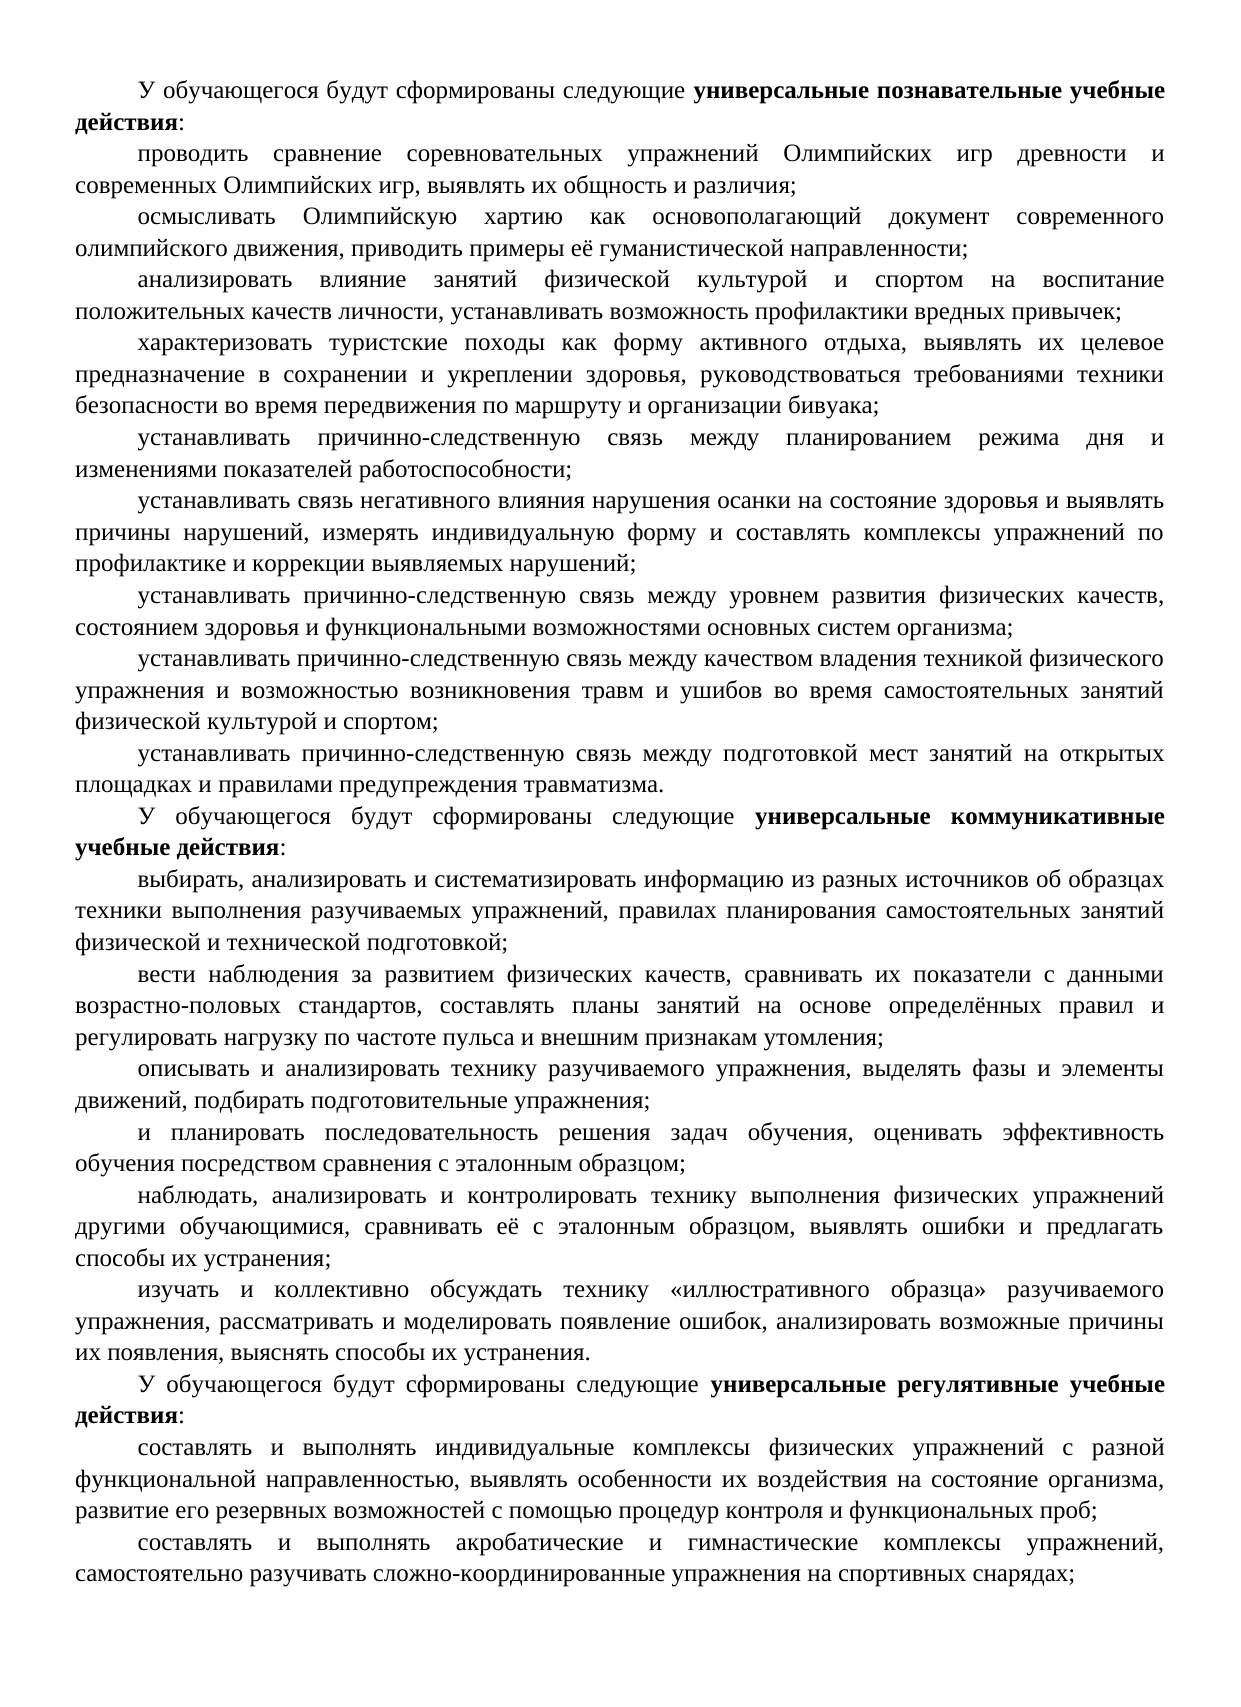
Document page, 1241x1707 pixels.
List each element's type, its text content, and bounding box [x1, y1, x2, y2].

text изучать и коллективно обсуждать технику «иллюстративного образца» разучиваемого упражнения, рассматривать и моделировать появление ошибок, анализировать возможные причины их появления, выяснять способы их устранения. [75, 1274, 1165, 1366]
text устанавливать связь негативного влияния нарушения осанки на состояние здоровья и выявлять причины нарушений, измерять индивидуальную форму и составлять комплексы упражнений по профилактике и коррекции выявляемых нарушений; [75, 485, 1165, 577]
text осмысливать Олимпийскую хартию как основополагающий документ современного олимпийского движения, приводить примеры её гуманистической направленности; [75, 201, 1165, 262]
text устанавливать причинно-следственную связь между подготовкой мест занятий на открытых площадках и правилами предупреждения травматизма. [75, 738, 1165, 798]
text У обучающегося будут сформированы следующие универсальные регулятивные учебные действия: [75, 1369, 1165, 1429]
text составлять и выполнять акробатические и гимнастические комплексы упражнений, самостоятельно разучивать сложно-координированные упражнения на спортивных снарядах; [75, 1527, 1165, 1587]
text составлять и выполнять индивидуальные комплексы физических упражнений с разной функциональной направленностью, выявлять особенности их воздействия на состояние организма, развитие его резервных возможностей с помощью процедур контроля и функциональных проб; [75, 1432, 1165, 1524]
text наблюдать, анализировать и контролировать технику выполнения физических упражнений другими обучающимися, сравнивать её с эталонным образцом, выявлять ошибки и предлагать способы их устранения; [75, 1180, 1165, 1272]
text устанавливать причинно-следственную связь между качеством владения техникой физического упражнения и возможностью возникновения травм и ушибов во время самостоятельных занятий физической культурой и спортом; [75, 643, 1165, 735]
text У обучающегося будут сформированы следующие универсальные коммуникативные учебные действия: [75, 801, 1165, 861]
text устанавливать причинно-следственную связь между уровнем развития физических качеств, состоянием здоровья и функциональными возможностями основных систем организма; [75, 580, 1165, 640]
text характеризовать туристские походы как форму активного отдыха, выявлять их целевое предназначение в сохранении и укреплении здоровья, руководствоваться требованиями техники безопасности во время передвижения по маршруту и организации бивуака; [75, 327, 1165, 419]
text описывать и анализировать технику разучиваемого упражнения, выделять фазы и элементы движений, подбирать подготовительные упражнения; [75, 1053, 1165, 1114]
text вести наблюдения за развитием физических качеств, сравнивать их показатели с данными возрастно-половых стандартов, составлять планы занятий на основе определённых правил и регулировать нагрузку по частоте пульса и внешним признакам утомления; [75, 959, 1165, 1051]
text выбирать, анализировать и систематизировать информацию из разных источников об образцах техники выполнения разучиваемых упражнений, правилах планирования самостоятельных занятий физической и технической подготовкой; [75, 864, 1165, 956]
text устанавливать причинно-следственную связь между планированием режима дня и изменениями показателей работоспособности; [75, 422, 1165, 482]
text проводить сравнение соревновательных упражнений Олимпийских игр древности и современных Олимпийских игр, выявлять их общность и различия; [75, 138, 1165, 198]
text У обучающегося будут сформированы следующие универсальные познавательные учебные действия: [75, 75, 1165, 135]
text анализировать влияние занятий физической культурой и спортом на воспитание положительных качеств личности, устанавливать возможность профилактики вредных привычек; [75, 264, 1165, 325]
text и планировать последовательность решения задач обучения, оценивать эффективность обучения посредством сравнения с эталонным образцом; [75, 1117, 1165, 1177]
